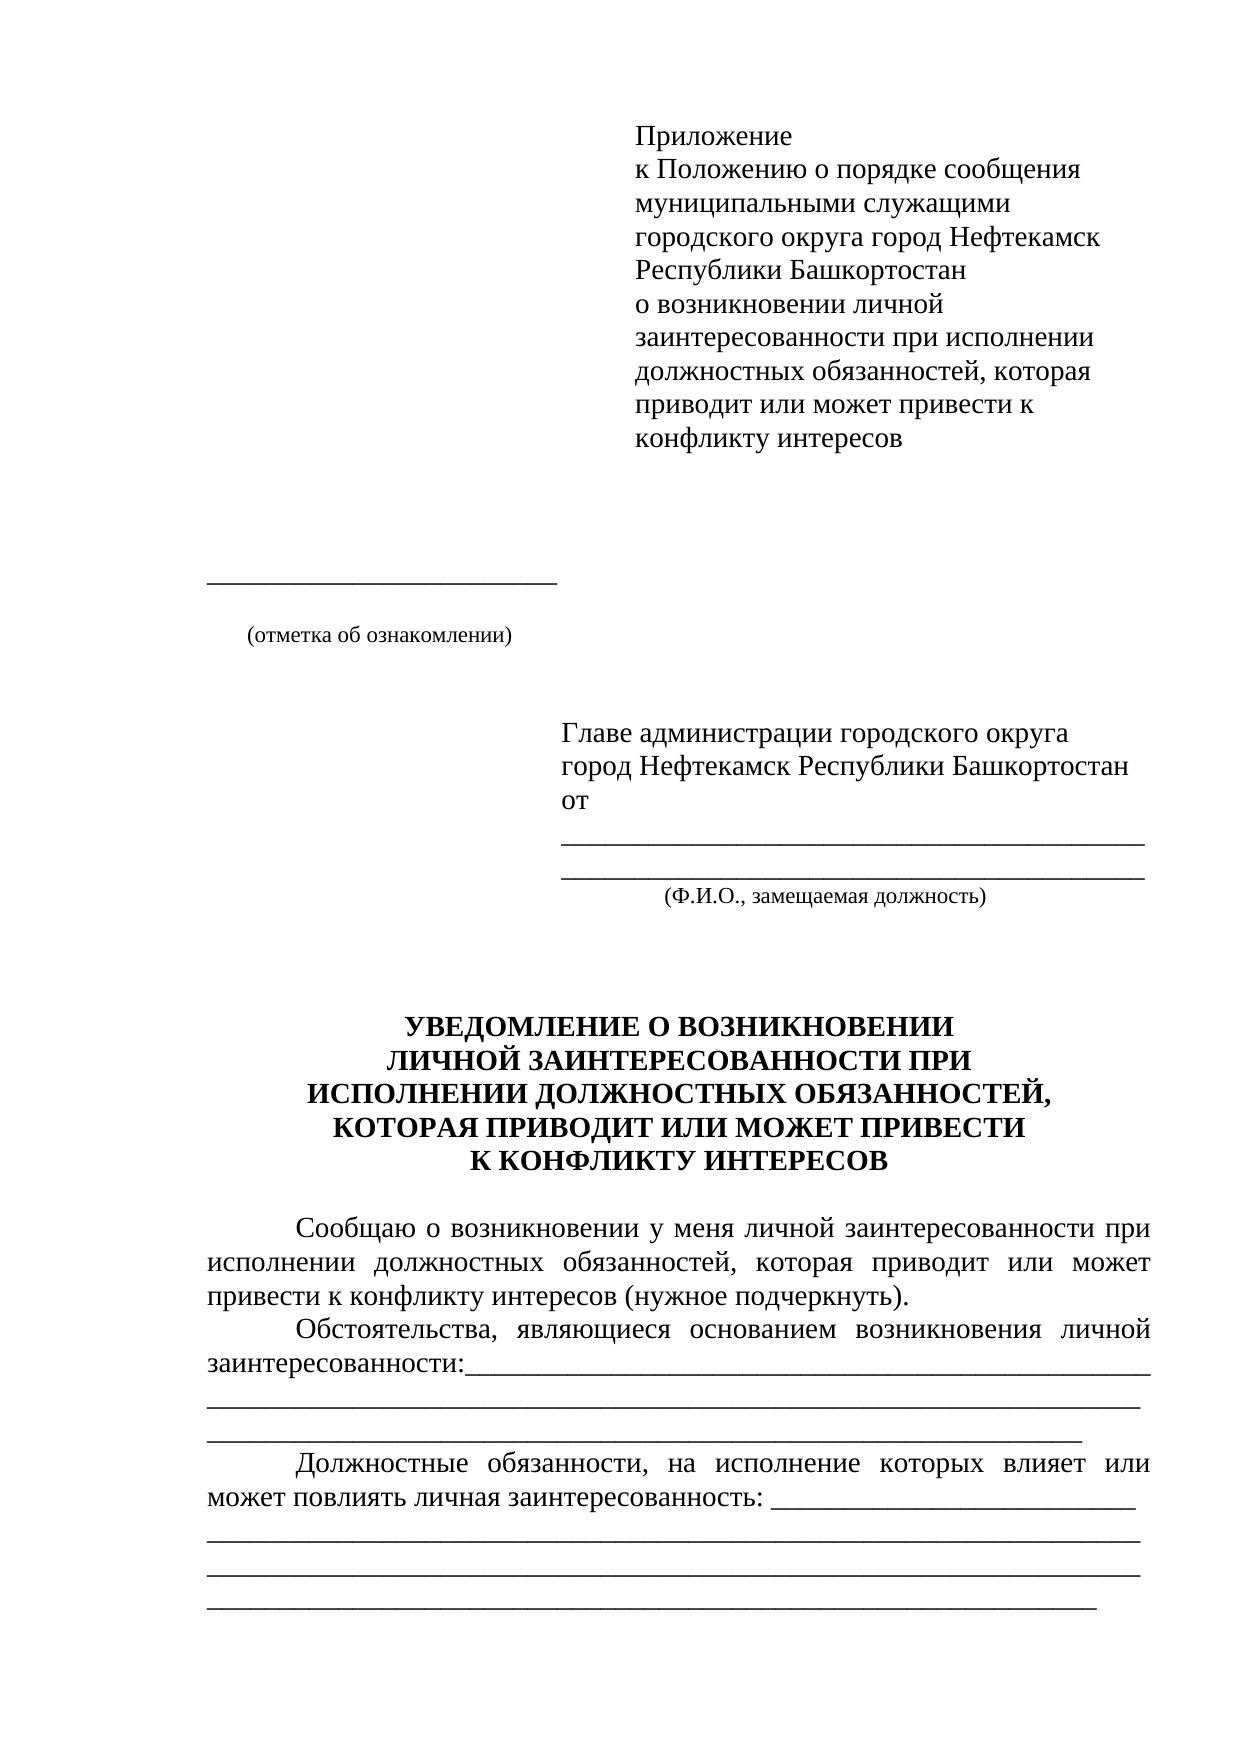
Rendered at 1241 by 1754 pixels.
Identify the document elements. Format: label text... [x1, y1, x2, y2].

text УВЕДОМЛЕНИЕ О ВОЗНИКНОВЕНИИ [207, 1009, 1152, 1043]
text ________________________________________ [561, 849, 1152, 882]
text ЛИЧНОЙ ЗАИНТЕРЕСОВАННОСТИ ПРИ [207, 1043, 1152, 1076]
text ИСПОЛНЕНИИ ДОЛЖНОСТНЫХ ОБЯЗАННОСТЕЙ, [207, 1076, 1152, 1110]
text КОТОРАЯ ПРИВОДИТ ИЛИ МОЖЕТ ПРИВЕСТИ [207, 1110, 1152, 1143]
text Приложение [635, 118, 1152, 152]
text о возникновении личной заинтересованности при исполнении должностных обязанностей, которая приводит или может привести к конфликту интересов [635, 286, 1152, 453]
text К КОНФЛИКТУ ИНТЕРЕСОВ [207, 1143, 1152, 1177]
text Должностные обязанности, на исполнение которых влияет или может повлиять личная заинтересованность: _________________________ [207, 1445, 1152, 1512]
text к Положению о порядке сообщения муниципальными служащими городского округа город Нефтекамск Республики Башкортостан [635, 152, 1152, 286]
text Главе администрации городского округа [561, 715, 1152, 748]
text (отметка об ознакомлении) [207, 621, 1152, 648]
text Обстоятельства, являющиеся основанием возникновения личной заинтересованности:___________________________________________________________________________________________________________________________________________________________________________ [207, 1311, 1152, 1445]
text Сообщаю о возникновении у меня личной заинтересованности при исполнении должностных обязанностей, которая приводит или может привести к конфликту интересов (нужное подчеркнуть). [207, 1211, 1152, 1311]
text город Нефтекамск Республики Башкортостан [561, 748, 1152, 782]
text (Ф.И.О., замещаемая должность) [561, 882, 1152, 909]
text от ________________________________________ [561, 782, 1152, 849]
text ________________________ [207, 554, 1152, 588]
text _____________________________________________________________________________________________________________________________________________________________________________________________ [207, 1512, 1152, 1613]
